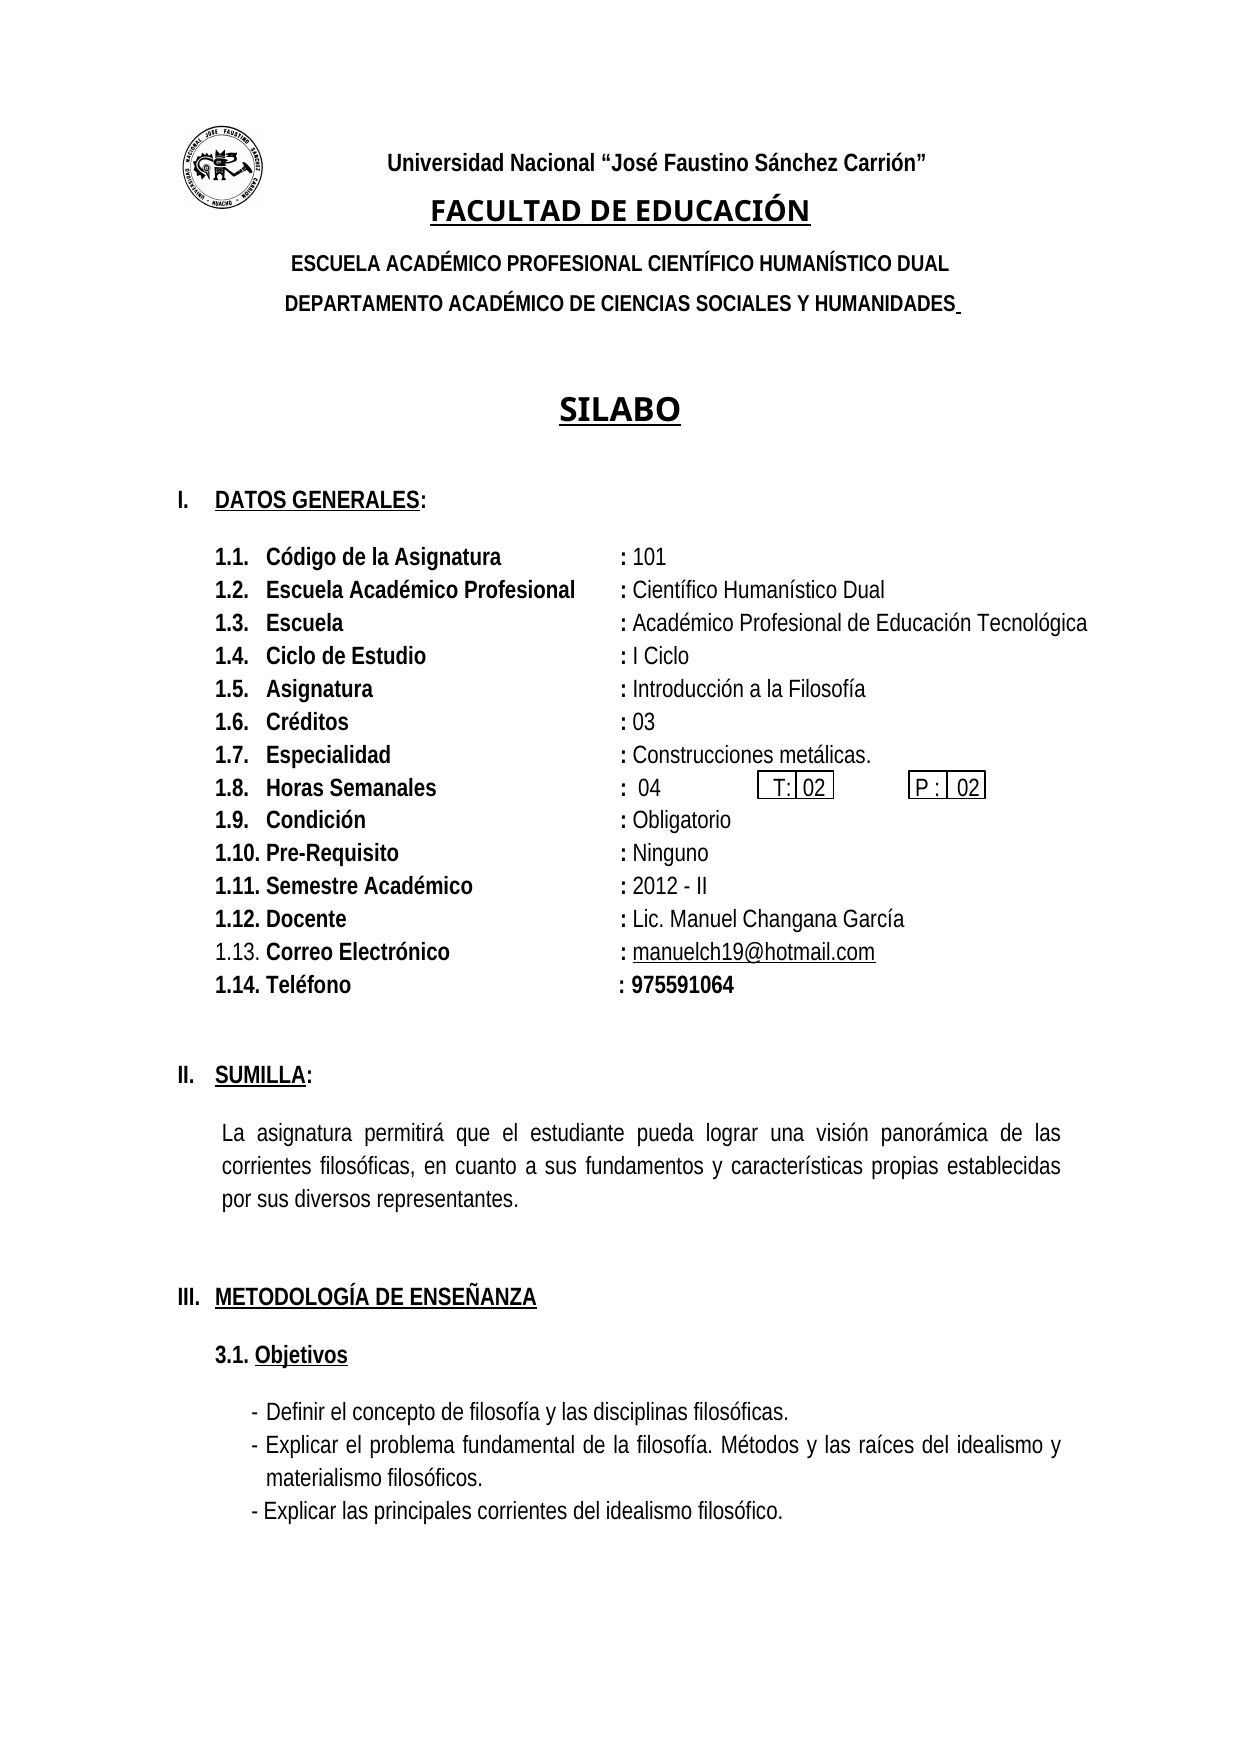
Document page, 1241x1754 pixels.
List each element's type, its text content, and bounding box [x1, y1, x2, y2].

text Universidad Nacional “José Faustino Sánchez Carrión” [177, 148, 1063, 176]
list Teléfono : 975591064 [215, 970, 1063, 999]
list Semestre Académico : 2012 - II [215, 871, 1063, 900]
picture [181, 123, 264, 148]
text - Explicar el problema fundamental de la filosofía. Métodos y las raíces del idealismo y materialismo filosóficos. [251, 1430, 1063, 1491]
list SUMILLA: [177, 1060, 1063, 1089]
list Escuela : Académico Profesional de Educación Tecnológica [215, 608, 1137, 637]
list Condición : Obligatorio [215, 806, 1063, 834]
list Docente : Lic. Manuel Changana García [215, 904, 1063, 933]
list Especialidad : Construcciones metálicas. [215, 740, 1063, 768]
list DATOS GENERALES: [177, 485, 1063, 513]
text SILABO [177, 386, 1063, 431]
list Ciclo de Estudio : I Ciclo [215, 641, 1063, 669]
list Horas Semanales : 04 T: 02 P : 02 [215, 773, 1063, 801]
list Correo Electrónico : manuelch19@hotmail.com [215, 937, 1063, 966]
picture [181, 176, 264, 191]
list METODOLOGÍA DE ENSEÑANZA [177, 1282, 1063, 1311]
text 3.1. Objetivos [215, 1339, 1063, 1368]
text La asignatura permitirá que el estudiante pueda lograr una visión panorámica de las corrientes filosóficas, en cuanto a sus fundamentos y características propias establecidas por sus diversos representantes. [222, 1118, 1063, 1212]
text - Definir el concepto de filosofía y las disciplinas filosóficas. [251, 1397, 1063, 1426]
list Créditos : 03 [215, 707, 1063, 735]
text DEPARTAMENTO ACADÉMICO DE CIENCIAS SOCIALES Y HUMANIDADES [177, 289, 1063, 316]
list Asignatura : Introducción a la Filosofía [215, 674, 1063, 702]
list Escuela Académico Profesional : Científico Humanístico Dual [215, 575, 1063, 604]
text FACULTAD DE EDUCACIÓN [177, 191, 1063, 230]
text - Explicar las principales corrientes del idealismo filosófico. [251, 1496, 1063, 1524]
list Pre-Requisito : Ninguno [215, 838, 1063, 867]
list Código de la Asignatura : 101 [215, 542, 1063, 571]
text ESCUELA ACADÉMICO PROFESIONAL CIENTÍFICO HUMANÍSTICO DUAL [177, 250, 1063, 276]
